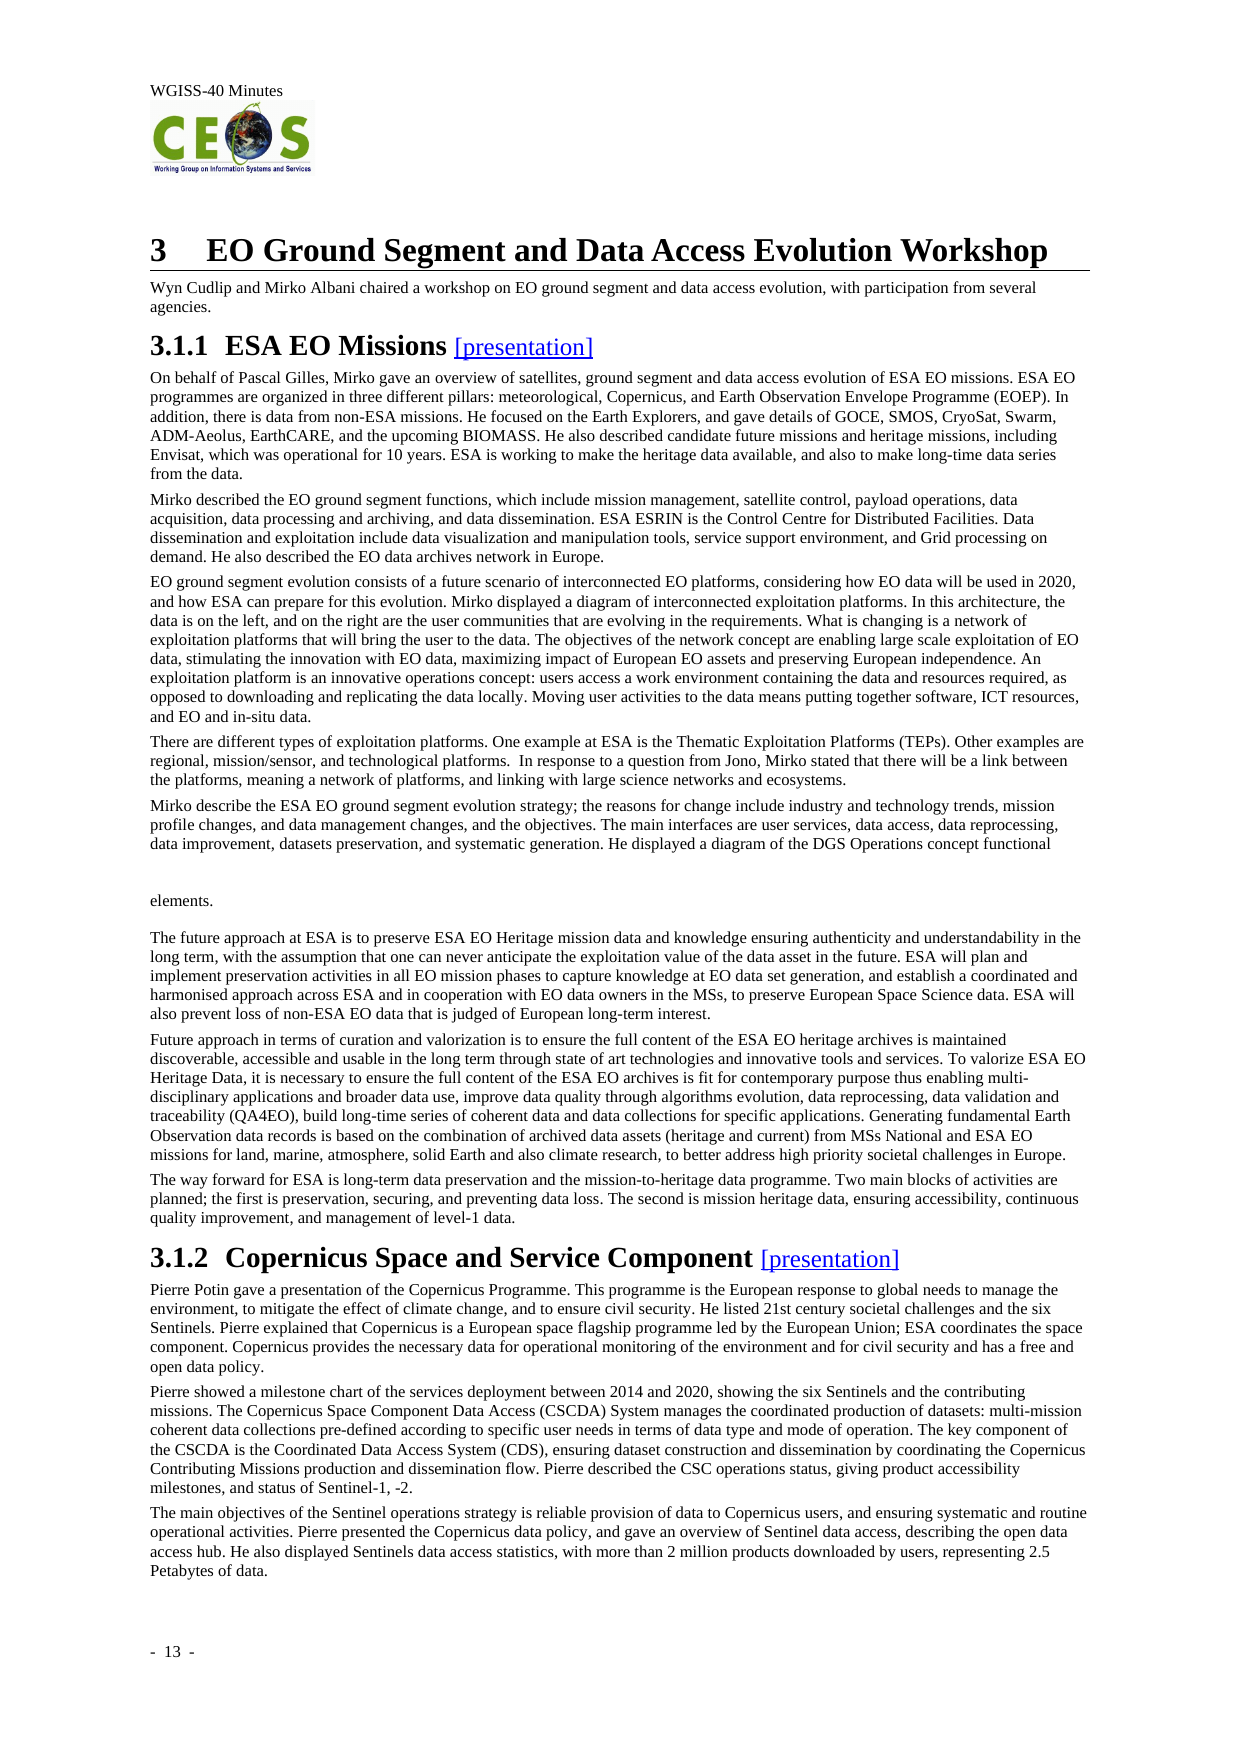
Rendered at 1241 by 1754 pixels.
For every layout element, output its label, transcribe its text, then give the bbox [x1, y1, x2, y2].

text Pierre showed a milestone chart of the services deployment between 2014 and 2020, showing the six Sentinels and the contributing missions. The Copernicus Space Component Data Access (CSCDA) System manages the coordinated production of datasets: multi-mission coherent data collections pre-defined according to specific user needs in terms of data type and mode of operation. The key component of the CSCDA is the Coordinated Data Access System (CDS), ensuring dataset construction and dissemination by coordinating the Copernicus Contributing Missions production and dissemination flow. Pierre described the CSC operations status, giving product accessibility milestones, and status of Sentinel-1, -2. [150, 1382, 1090, 1497]
text The way forward for ESA is long-term data preservation and the mission-to-heritage data programme. Two main blocks of activities are planned; the first is preservation, securing, and preventing data loss. The second is mission heritage data, ensuring accessibility, continuous quality improvement, and management of level-1 data. [150, 1170, 1090, 1227]
text Wyn Cudlip and Mirko Albani chaired a workshop on EO ground segment and data access evolution, with participation from several agencies. [150, 277, 1090, 316]
text EO ground segment evolution consists of a future scenario of interconnected EO platforms, considering how EO data will be used in 2020, and how ESA can prepare for this evolution. Mirko displayed a diagram of interconnected exploitation platforms. In this architecture, the data is on the left, and on the right are the user communities that are evolving in the requirements. What is changing is a network of exploitation platforms that will bring the user to the data. The objectives of the network concept are enabling large scale exploitation of EO data, stimulating the innovation with EO data, maximizing impact of European EO assets and preserving European independence. An exploitation platform is an innovative operations concept: users access a work environment containing the data and resources required, as opposed to downloading and replicating the data locally. Moving user activities to the data means putting together software, ICT resources, and EO and in-situ data. [150, 572, 1090, 726]
text On behalf of Pascal Gilles, Mirko gave an overview of satellites, ground segment and data access evolution of ESA EO missions. ESA EO programmes are organized in three different pillars: meteorological, Copernicus, and Earth Observation Envelope Programme (EOEP). In addition, there is data from non-ESA missions. He focused on the Earth Explorers, and gave details of GOCE, SMOS, CryoSat, Swarm, ADM-Aeolus, EarthCARE, and the upcoming BIOMASS. He also described candidate future missions and heritage missions, including Envisat, which was operational for 10 years. ESA is working to make the heritage data available, and also to make long-time data series from the data. [150, 368, 1090, 483]
text There are different types of exploitation platforms. One example at ESA is the Thematic Exploitation Platforms (TEPs). Other examples are regional, mission/sensor, and technological platforms. In response to a question from Jono, Mirko stated that there will be a link between the platforms, meaning a network of platforms, and linking with large science networks and ecosystems. [150, 732, 1090, 789]
picture [150, 100, 316, 176]
subtitle Copernicus Space and Service Component [presentation] [150, 1240, 1090, 1273]
text Mirko described the EO ground segment functions, which include mission management, satellite control, payload operations, data acquisition, data processing and archiving, and data dissemination. ESA ESRIN is the Control Centre for Distributed Facilities. Data dissemination and exploitation include data visualization and manipulation tools, service support environment, and Grid processing on demand. He also described the EO data archives network in Europe. [150, 489, 1090, 566]
text Mirko describe the ESA EO ground segment evolution strategy; the reasons for change include industry and technology trends, mission profile changes, and data management changes, and the objectives. The main interfaces are user services, data access, data reprocessing, data improvement, datasets preservation, and systematic generation. He displayed a diagram of the DGS Operations concept functional elements. [150, 796, 1090, 921]
text Pierre Potin gave a presentation of the Copernicus Programme. This programme is the European response to global needs to manage the environment, to mitigate the effect of climate change, and to ensure civil security. He listed 21st century societal challenges and the six Sentinels. Pierre explained that Copernicus is a European space flagship programme led by the European Union; ESA coordinates the space component. Copernicus provides the necessary data for operational monitoring of the environment and for civil security and has a free and open data policy. [150, 1280, 1090, 1376]
text Future approach in terms of curation and valorization is to ensure the full content of the ESA EO heritage archives is maintained discoverable, accessible and usable in the long term through state of art technologies and innovative tools and services. To valorize ESA EO Heritage Data, it is necessary to ensure the full content of the ESA EO archives is fit for contemporary purpose thus enabling multi-disciplinary applications and broader data use, improve data quality through algorithms evolution, data reprocessing, data validation and traceability (QA4EO), build long-time series of coherent data and data collections for specific applications. Generating fundamental Earth Observation data records is based on the combination of archived data assets (heritage and current) from MSs National and ESA EO missions for land, marine, atmosphere, solid Earth and also climate research, to better address high priority societal challenges in Europe. [150, 1029, 1090, 1164]
subtitle ESA EO Missions [presentation] [150, 328, 1090, 362]
text The future approach at ESA is to preserve ESA EO Heritage mission data and knowledge ensuring authenticity and understandability in the long term, with the assumption that one can never anticipate the exploitation value of the data asset in the future. ESA will plan and implement preservation activities in all EO mission phases to capture knowledge at EO data set generation, and establish a coordinated and harmonised approach across ESA and in cooperation with EO data owners in the MSs, to preserve European Space Science data. ESA will also prevent loss of non-ESA EO data that is judged of European long-term interest. [150, 927, 1090, 1023]
subtitle EO Ground Segment and Data Access Evolution Workshop [150, 230, 1090, 270]
text The main objectives of the Sentinel operations strategy is reliable provision of data to Copernicus users, and ensuring systematic and routine operational activities. Pierre presented the Copernicus data policy, and gave an overview of Sentinel data access, describing the open data access hub. He also displayed Sentinels data access statistics, with more than 2 million products downloaded by users, representing 2.5 Petabytes of data. [150, 1503, 1090, 1580]
